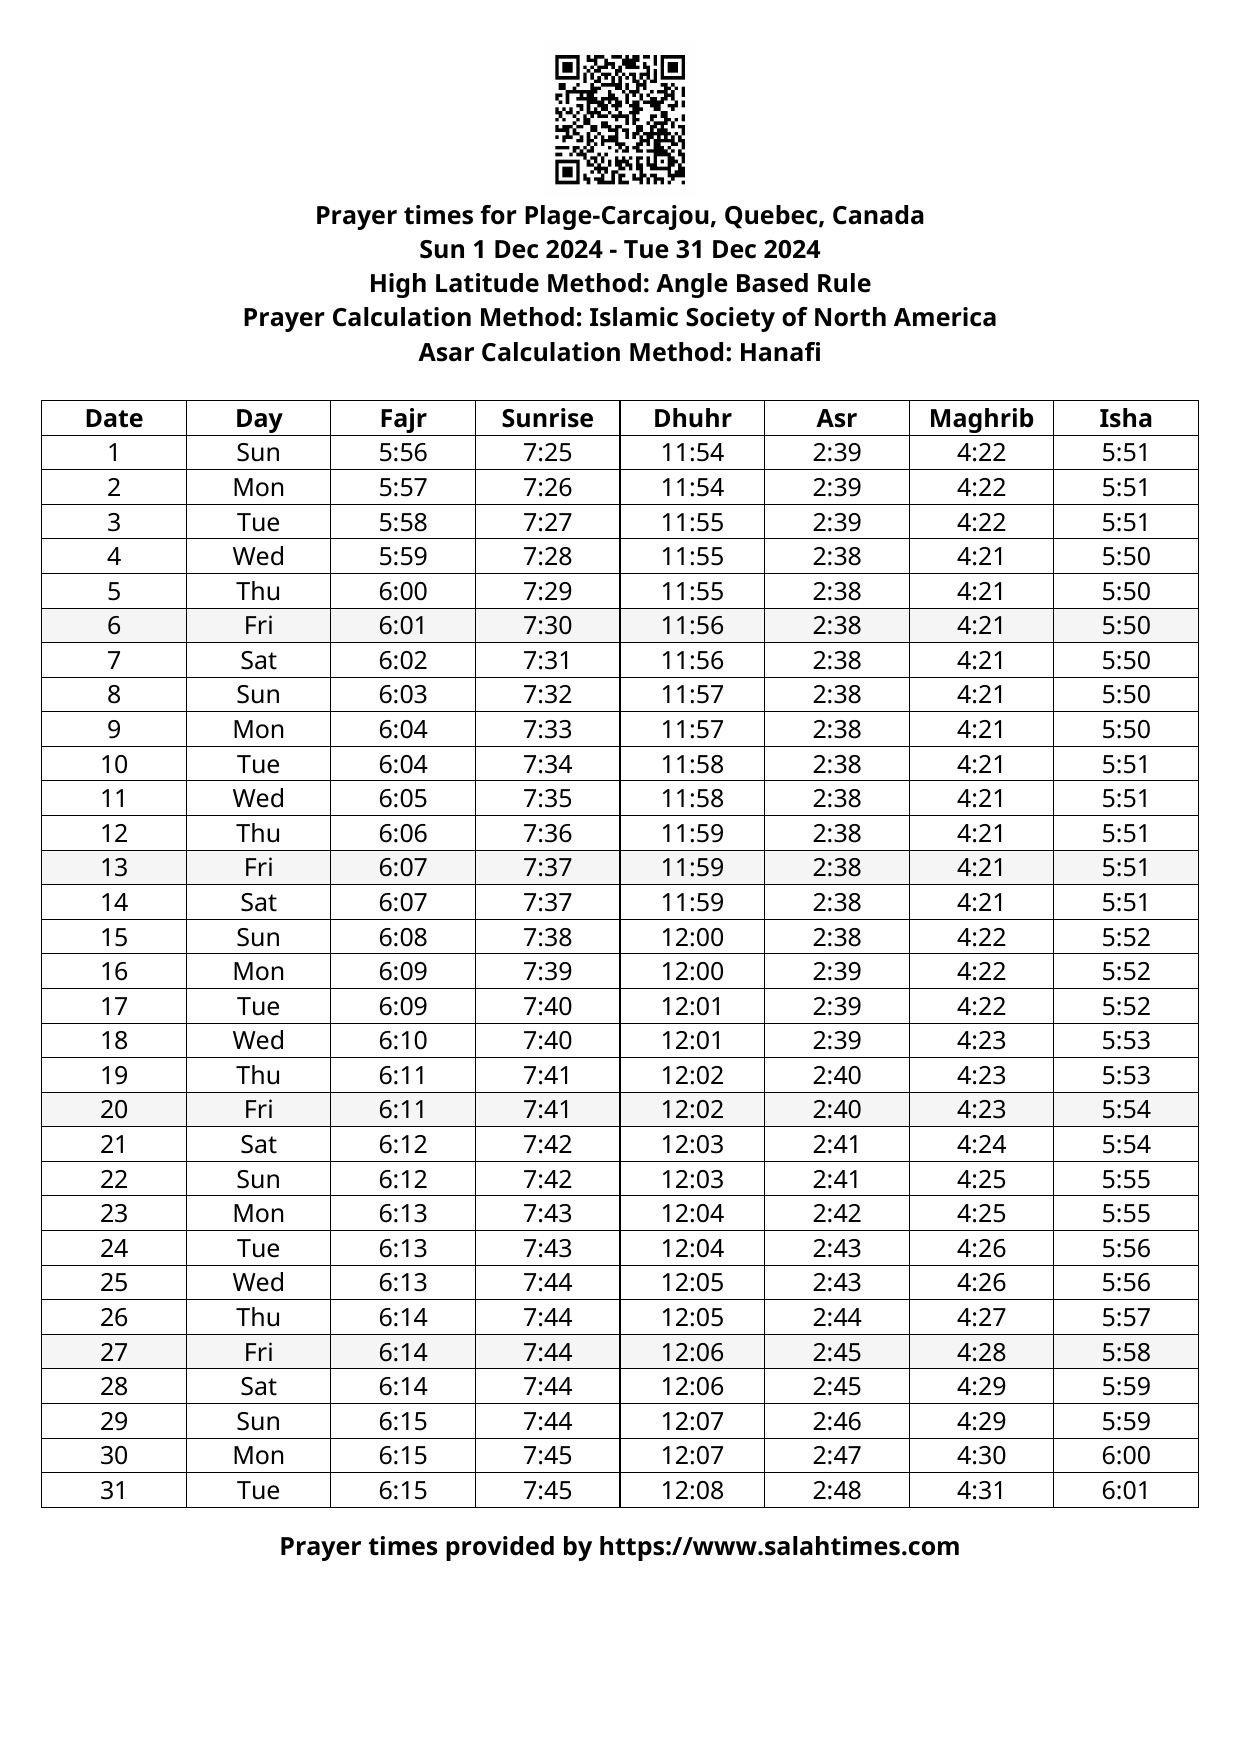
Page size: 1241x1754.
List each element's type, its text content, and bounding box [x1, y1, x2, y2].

table_cell 7:42 [476, 1127, 619, 1161]
table_cell 12:05 [621, 1266, 764, 1299]
table_cell 5:56 [1054, 1266, 1198, 1299]
table_cell 7:45 [476, 1439, 619, 1472]
table_cell Mon [187, 1439, 330, 1472]
table_cell 2:40 [765, 1058, 909, 1092]
table_cell 6:09 [331, 954, 475, 988]
table_cell 4:22 [910, 470, 1053, 504]
table_cell 7:37 [476, 851, 619, 884]
table_cell 2 [42, 470, 186, 504]
table_cell 2:45 [765, 1335, 909, 1368]
table_cell 6:07 [331, 885, 475, 919]
table_cell 4:26 [910, 1266, 1053, 1299]
table_cell 7:41 [476, 1093, 619, 1126]
table_cell 5:50 [1054, 539, 1198, 573]
table_cell 5:50 [1054, 712, 1198, 746]
table_header Isha [1054, 401, 1198, 434]
table_cell 2:41 [765, 1162, 909, 1195]
table_cell 7:29 [476, 574, 619, 607]
table_cell 2:38 [765, 816, 909, 849]
table_cell 6:12 [331, 1127, 475, 1161]
table_cell 4 [42, 539, 186, 573]
table_cell 5:58 [1054, 1335, 1198, 1368]
table_cell 4:21 [910, 747, 1053, 780]
table_cell 6:01 [331, 609, 475, 642]
table_cell 2:48 [765, 1473, 909, 1507]
table_cell 19 [42, 1058, 186, 1092]
table_cell 5:51 [1054, 851, 1198, 884]
table_cell 2:39 [765, 505, 909, 538]
table_cell 4:22 [910, 954, 1053, 988]
table_cell 5:50 [1054, 643, 1198, 677]
table_cell 5:54 [1054, 1127, 1198, 1161]
table_cell 7 [42, 643, 186, 677]
table_cell Thu [187, 1058, 330, 1092]
table_cell 7:39 [476, 954, 619, 988]
table_cell 5:51 [1054, 436, 1198, 469]
table_cell 4:21 [910, 539, 1053, 573]
table_cell 5:51 [1054, 781, 1198, 815]
table_cell 4:31 [910, 1473, 1053, 1507]
table_cell Mon [187, 1196, 330, 1230]
table_cell 6:09 [331, 989, 475, 1022]
table_cell 5:55 [1054, 1196, 1198, 1230]
table_cell Thu [187, 816, 330, 849]
table_cell 7:40 [476, 989, 619, 1022]
table_cell Sat [187, 643, 330, 677]
table_cell Mon [187, 712, 330, 746]
table_cell 11:55 [621, 574, 764, 607]
table_cell 5:59 [1054, 1369, 1198, 1403]
table_cell 5:51 [1054, 747, 1198, 780]
table_cell 7:38 [476, 920, 619, 953]
table_cell Sun [187, 920, 330, 953]
table_cell 5:51 [1054, 505, 1198, 538]
table_cell 7:44 [476, 1300, 619, 1334]
table_cell 25 [42, 1266, 186, 1299]
table_cell 6:15 [331, 1439, 475, 1472]
table_cell 5:51 [1054, 816, 1198, 849]
table_cell Tue [187, 989, 330, 1022]
table_cell 7:44 [476, 1266, 619, 1299]
table_cell 11:59 [621, 851, 764, 884]
table_cell 2:41 [765, 1127, 909, 1161]
table_cell 16 [42, 954, 186, 988]
table_cell 4:21 [910, 574, 1053, 607]
table_cell 24 [42, 1231, 186, 1264]
table_cell 7:26 [476, 470, 619, 504]
table_cell 6:15 [331, 1404, 475, 1437]
table_cell 2:39 [765, 989, 909, 1022]
table_cell 5:59 [331, 539, 475, 573]
table_cell 7:41 [476, 1058, 619, 1092]
table_cell 12:01 [621, 1024, 764, 1057]
table_cell 2:38 [765, 747, 909, 780]
table_cell 6:11 [331, 1058, 475, 1092]
table_cell 8 [42, 678, 186, 711]
table_cell 21 [42, 1127, 186, 1161]
table_cell 7:36 [476, 816, 619, 849]
table_cell Tue [187, 1231, 330, 1264]
table_cell 5:51 [1054, 885, 1198, 919]
table_header Dhuhr [621, 401, 764, 434]
table_cell 9 [42, 712, 186, 746]
table_cell Wed [187, 1266, 330, 1299]
table_cell 7:27 [476, 505, 619, 538]
table_cell 2:38 [765, 574, 909, 607]
table_cell 2:42 [765, 1196, 909, 1230]
table_cell 6:05 [331, 781, 475, 815]
table_cell 2:38 [765, 609, 909, 642]
table_cell 2:44 [765, 1300, 909, 1334]
table_cell 6:11 [331, 1093, 475, 1126]
table_cell 11:57 [621, 712, 764, 746]
table_cell 12:06 [621, 1335, 764, 1368]
table_cell 13 [42, 851, 186, 884]
table_cell 12:03 [621, 1127, 764, 1161]
table_cell 5:51 [1054, 470, 1198, 504]
text Asar Calculation Method: Hanafi [42, 334, 1198, 368]
table_cell Tue [187, 1473, 330, 1507]
table_cell 12:03 [621, 1162, 764, 1195]
table_cell 12:08 [621, 1473, 764, 1507]
table_cell 12:05 [621, 1300, 764, 1334]
table_cell 4:21 [910, 609, 1053, 642]
table_cell 7:44 [476, 1404, 619, 1437]
table_cell 4:23 [910, 1024, 1053, 1057]
table_cell 2:38 [765, 539, 909, 573]
table_cell 6:14 [331, 1369, 475, 1403]
table_cell 4:21 [910, 678, 1053, 711]
table_cell 11:55 [621, 539, 764, 573]
table_cell 4:23 [910, 1058, 1053, 1092]
table_cell 6:07 [331, 851, 475, 884]
table_cell 11:58 [621, 781, 764, 815]
table_cell 4:22 [910, 989, 1053, 1022]
table_cell 2:38 [765, 678, 909, 711]
table_cell Thu [187, 574, 330, 607]
table_cell 4:22 [910, 920, 1053, 953]
table_header Asr [765, 401, 909, 434]
table_cell 7:42 [476, 1162, 619, 1195]
table_cell 10 [42, 747, 186, 780]
table_cell 11:54 [621, 470, 764, 504]
table_cell 2:39 [765, 470, 909, 504]
table_cell 4:21 [910, 885, 1053, 919]
table_cell 5:57 [331, 470, 475, 504]
table_cell 20 [42, 1093, 186, 1126]
table_cell 4:25 [910, 1196, 1053, 1230]
table_cell 4:28 [910, 1335, 1053, 1368]
table_cell 6:00 [331, 574, 475, 607]
table_cell Sun [187, 1162, 330, 1195]
table_cell Wed [187, 539, 330, 573]
table_cell 11:56 [621, 643, 764, 677]
table_cell 18 [42, 1024, 186, 1057]
table_cell 23 [42, 1196, 186, 1230]
table_cell 4:22 [910, 436, 1053, 469]
table_cell Fri [187, 1335, 330, 1368]
table_cell 12:00 [621, 954, 764, 988]
table_cell 6:12 [331, 1162, 475, 1195]
text Sun 1 Dec 2024 - Tue 31 Dec 2024 [42, 232, 1198, 266]
table_cell 5 [42, 574, 186, 607]
table_cell 5:52 [1054, 920, 1198, 953]
table_cell 4:30 [910, 1439, 1053, 1472]
table_cell 5:58 [331, 505, 475, 538]
table_cell 2:39 [765, 1024, 909, 1057]
table_cell 22 [42, 1162, 186, 1195]
table_cell Mon [187, 954, 330, 988]
text Prayer Calculation Method: Islamic Society of North America [42, 300, 1198, 334]
table_cell 7:33 [476, 712, 619, 746]
table_cell 6:00 [1054, 1439, 1198, 1472]
table_cell 11:54 [621, 436, 764, 469]
table_cell 2:38 [765, 643, 909, 677]
table_cell 2:38 [765, 920, 909, 953]
table_cell Mon [187, 470, 330, 504]
table_cell 17 [42, 989, 186, 1022]
table_cell 14 [42, 885, 186, 919]
table_cell 15 [42, 920, 186, 953]
table_cell 5:55 [1054, 1162, 1198, 1195]
table_cell 4:21 [910, 712, 1053, 746]
table_cell 6:10 [331, 1024, 475, 1057]
table_cell Fri [187, 609, 330, 642]
table_cell 4:26 [910, 1231, 1053, 1264]
table_cell 11:59 [621, 885, 764, 919]
table_cell 2:38 [765, 781, 909, 815]
table_cell Tue [187, 747, 330, 780]
table_cell Sun [187, 678, 330, 711]
table_cell 12:04 [621, 1231, 764, 1264]
table_cell 2:46 [765, 1404, 909, 1437]
text High Latitude Method: Angle Based Rule [42, 266, 1198, 300]
table_cell Thu [187, 1300, 330, 1334]
table_cell Sat [187, 1369, 330, 1403]
table_cell 29 [42, 1404, 186, 1437]
table_cell 6:14 [331, 1335, 475, 1368]
table_cell 7:28 [476, 539, 619, 573]
table_cell 6 [42, 609, 186, 642]
table_cell 11:58 [621, 747, 764, 780]
table_cell 6:01 [1054, 1473, 1198, 1507]
table_cell 27 [42, 1335, 186, 1368]
table_cell 6:14 [331, 1300, 475, 1334]
table_cell 2:39 [765, 436, 909, 469]
table_cell 1 [42, 436, 186, 469]
table_cell 7:32 [476, 678, 619, 711]
table_cell 4:23 [910, 1093, 1053, 1126]
table_cell 2:43 [765, 1231, 909, 1264]
table_header Sunrise [476, 401, 619, 434]
table_cell 7:25 [476, 436, 619, 469]
table_cell 11:57 [621, 678, 764, 711]
table_cell 4:21 [910, 781, 1053, 815]
table_cell Wed [187, 781, 330, 815]
table_header Maghrib [910, 401, 1053, 434]
table_cell 5:57 [1054, 1300, 1198, 1334]
table_cell 12:02 [621, 1058, 764, 1092]
table_cell 4:21 [910, 816, 1053, 849]
table_cell 2:45 [765, 1369, 909, 1403]
table_cell 11:55 [621, 505, 764, 538]
text Prayer times for Plage-Carcajou, Quebec, Canada [42, 198, 1198, 232]
table_cell 6:04 [331, 747, 475, 780]
table_cell 7:31 [476, 643, 619, 677]
table_cell 2:43 [765, 1266, 909, 1299]
table_header Day [187, 401, 330, 434]
table_cell 5:54 [1054, 1093, 1198, 1126]
table_cell 7:44 [476, 1369, 619, 1403]
table_cell 12:00 [621, 920, 764, 953]
table_cell 30 [42, 1439, 186, 1472]
table_cell 12:07 [621, 1439, 764, 1472]
text Prayer times provided by https://www.salahtimes.com [42, 1528, 1198, 1563]
table_cell 12:07 [621, 1404, 764, 1437]
table_cell 6:13 [331, 1231, 475, 1264]
picture [542, 41, 699, 198]
table_cell 12:04 [621, 1196, 764, 1230]
table_cell 7:37 [476, 885, 619, 919]
table_cell 6:02 [331, 643, 475, 677]
table_cell 7:34 [476, 747, 619, 780]
table_cell 4:24 [910, 1127, 1053, 1161]
table_cell 7:40 [476, 1024, 619, 1057]
table_cell 4:21 [910, 643, 1053, 677]
table_cell 4:29 [910, 1369, 1053, 1403]
table_cell 5:52 [1054, 989, 1198, 1022]
table_cell 4:21 [910, 851, 1053, 884]
table_cell 11:59 [621, 816, 764, 849]
table_cell 5:53 [1054, 1058, 1198, 1092]
table_header Fajr [331, 401, 475, 434]
table_cell 2:47 [765, 1439, 909, 1472]
table_cell 7:35 [476, 781, 619, 815]
table_cell 7:44 [476, 1335, 619, 1368]
table_cell 3 [42, 505, 186, 538]
table_cell Sat [187, 1127, 330, 1161]
table_cell Wed [187, 1024, 330, 1057]
table_cell 31 [42, 1473, 186, 1507]
table_cell 6:15 [331, 1473, 475, 1507]
table_cell 7:45 [476, 1473, 619, 1507]
table_cell 5:56 [1054, 1231, 1198, 1264]
table_cell 12 [42, 816, 186, 849]
table_cell 2:39 [765, 954, 909, 988]
table_cell 5:50 [1054, 678, 1198, 711]
table_cell 7:43 [476, 1196, 619, 1230]
table_cell 6:13 [331, 1196, 475, 1230]
table_cell 12:06 [621, 1369, 764, 1403]
table_cell 5:52 [1054, 954, 1198, 988]
table_cell 26 [42, 1300, 186, 1334]
table_cell 5:56 [331, 436, 475, 469]
table_cell 5:53 [1054, 1024, 1198, 1057]
table_cell 6:03 [331, 678, 475, 711]
table_cell 28 [42, 1369, 186, 1403]
table_cell 7:43 [476, 1231, 619, 1264]
table_header Date [42, 401, 186, 434]
table_cell 12:02 [621, 1093, 764, 1126]
table_cell Sat [187, 885, 330, 919]
table_cell Sun [187, 1404, 330, 1437]
table_cell 2:38 [765, 885, 909, 919]
table_cell 11 [42, 781, 186, 815]
table_cell 4:22 [910, 505, 1053, 538]
table_cell 5:59 [1054, 1404, 1198, 1437]
table_cell 2:38 [765, 851, 909, 884]
table_cell 2:38 [765, 712, 909, 746]
table_cell 6:04 [331, 712, 475, 746]
table_cell 6:13 [331, 1266, 475, 1299]
table_cell 7:30 [476, 609, 619, 642]
table_cell 6:06 [331, 816, 475, 849]
table_cell 5:50 [1054, 609, 1198, 642]
table_cell 4:27 [910, 1300, 1053, 1334]
table_cell Sun [187, 436, 330, 469]
table_cell Fri [187, 851, 330, 884]
table_cell 6:08 [331, 920, 475, 953]
table_cell 4:25 [910, 1162, 1053, 1195]
table_cell 2:40 [765, 1093, 909, 1126]
table_cell 12:01 [621, 989, 764, 1022]
table_cell 4:29 [910, 1404, 1053, 1437]
table_cell 11:56 [621, 609, 764, 642]
table_cell 5:50 [1054, 574, 1198, 607]
table_cell Fri [187, 1093, 330, 1126]
table_cell Tue [187, 505, 330, 538]
